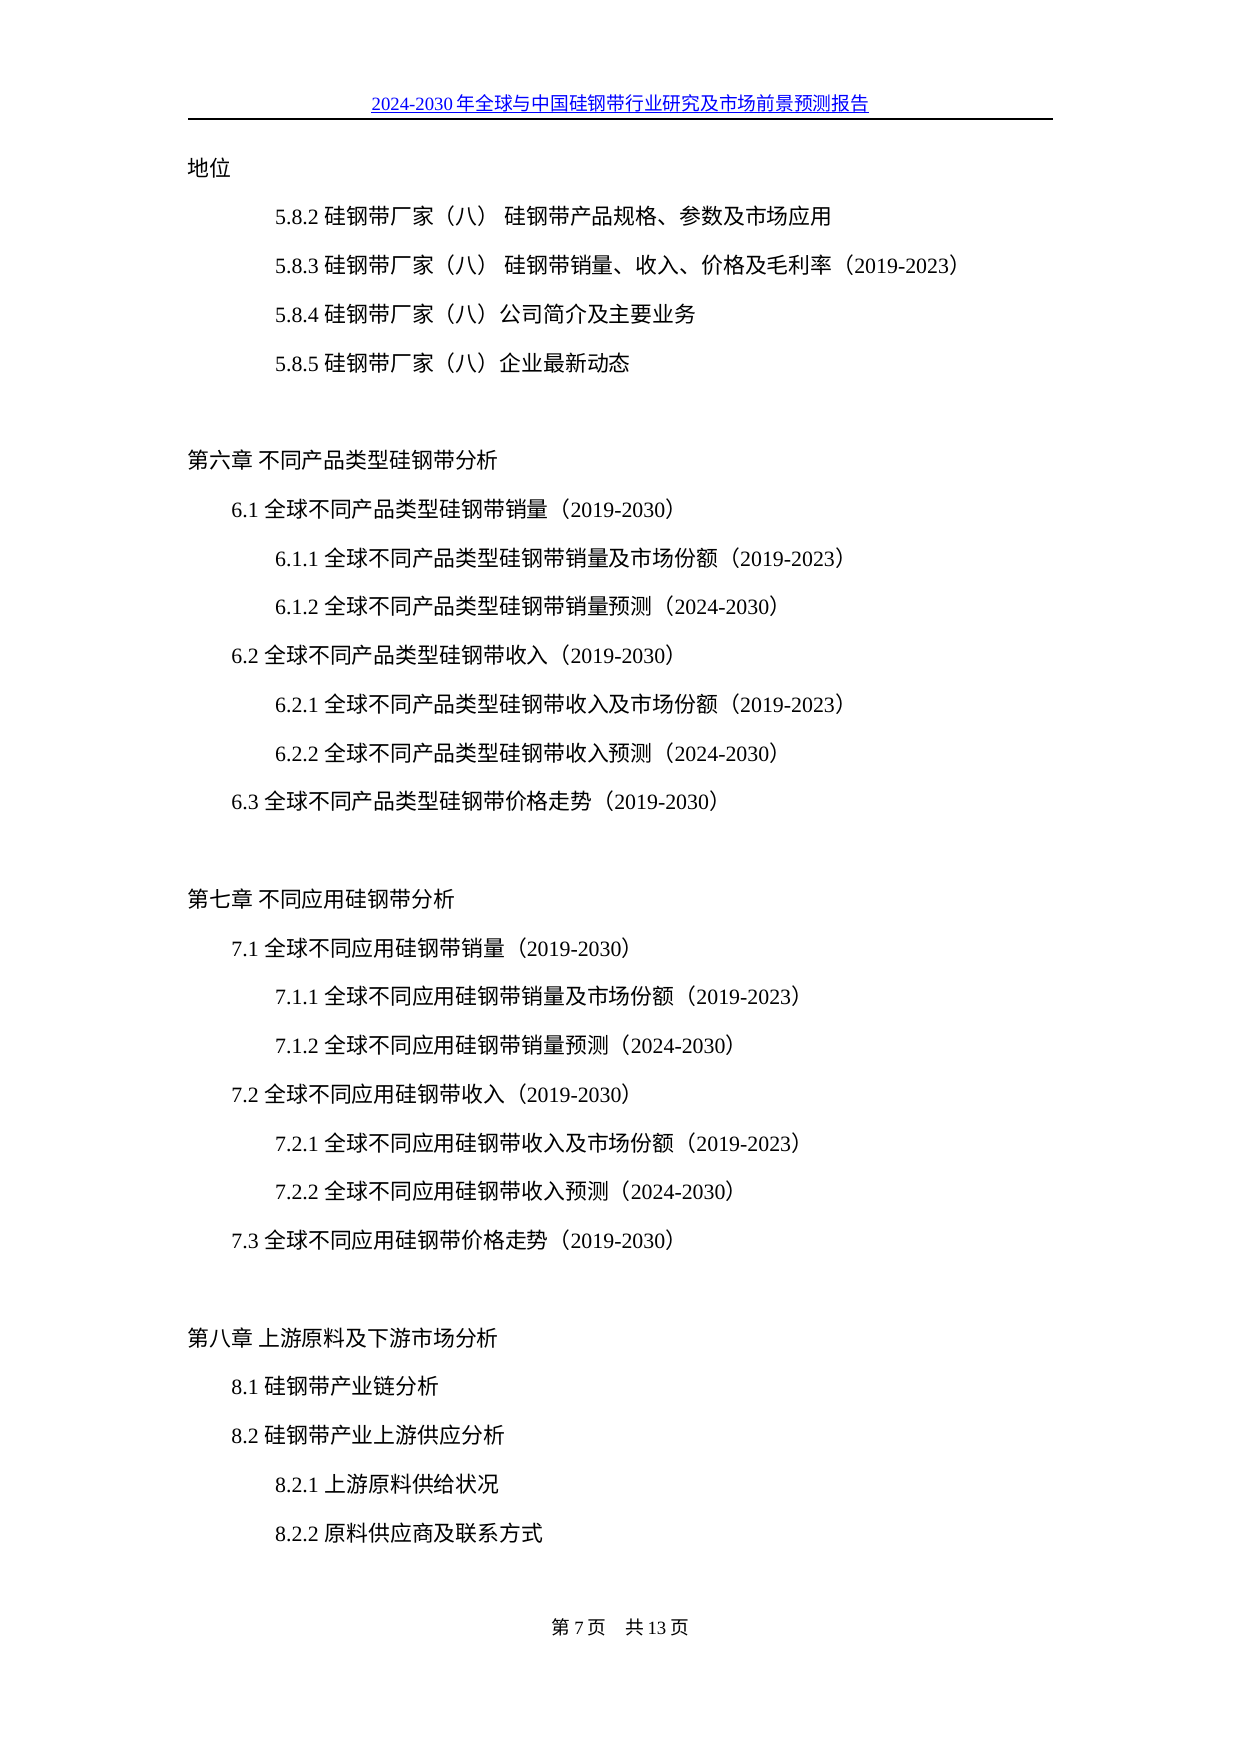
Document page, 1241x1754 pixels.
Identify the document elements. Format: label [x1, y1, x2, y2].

text [187, 150, 1053, 1548]
